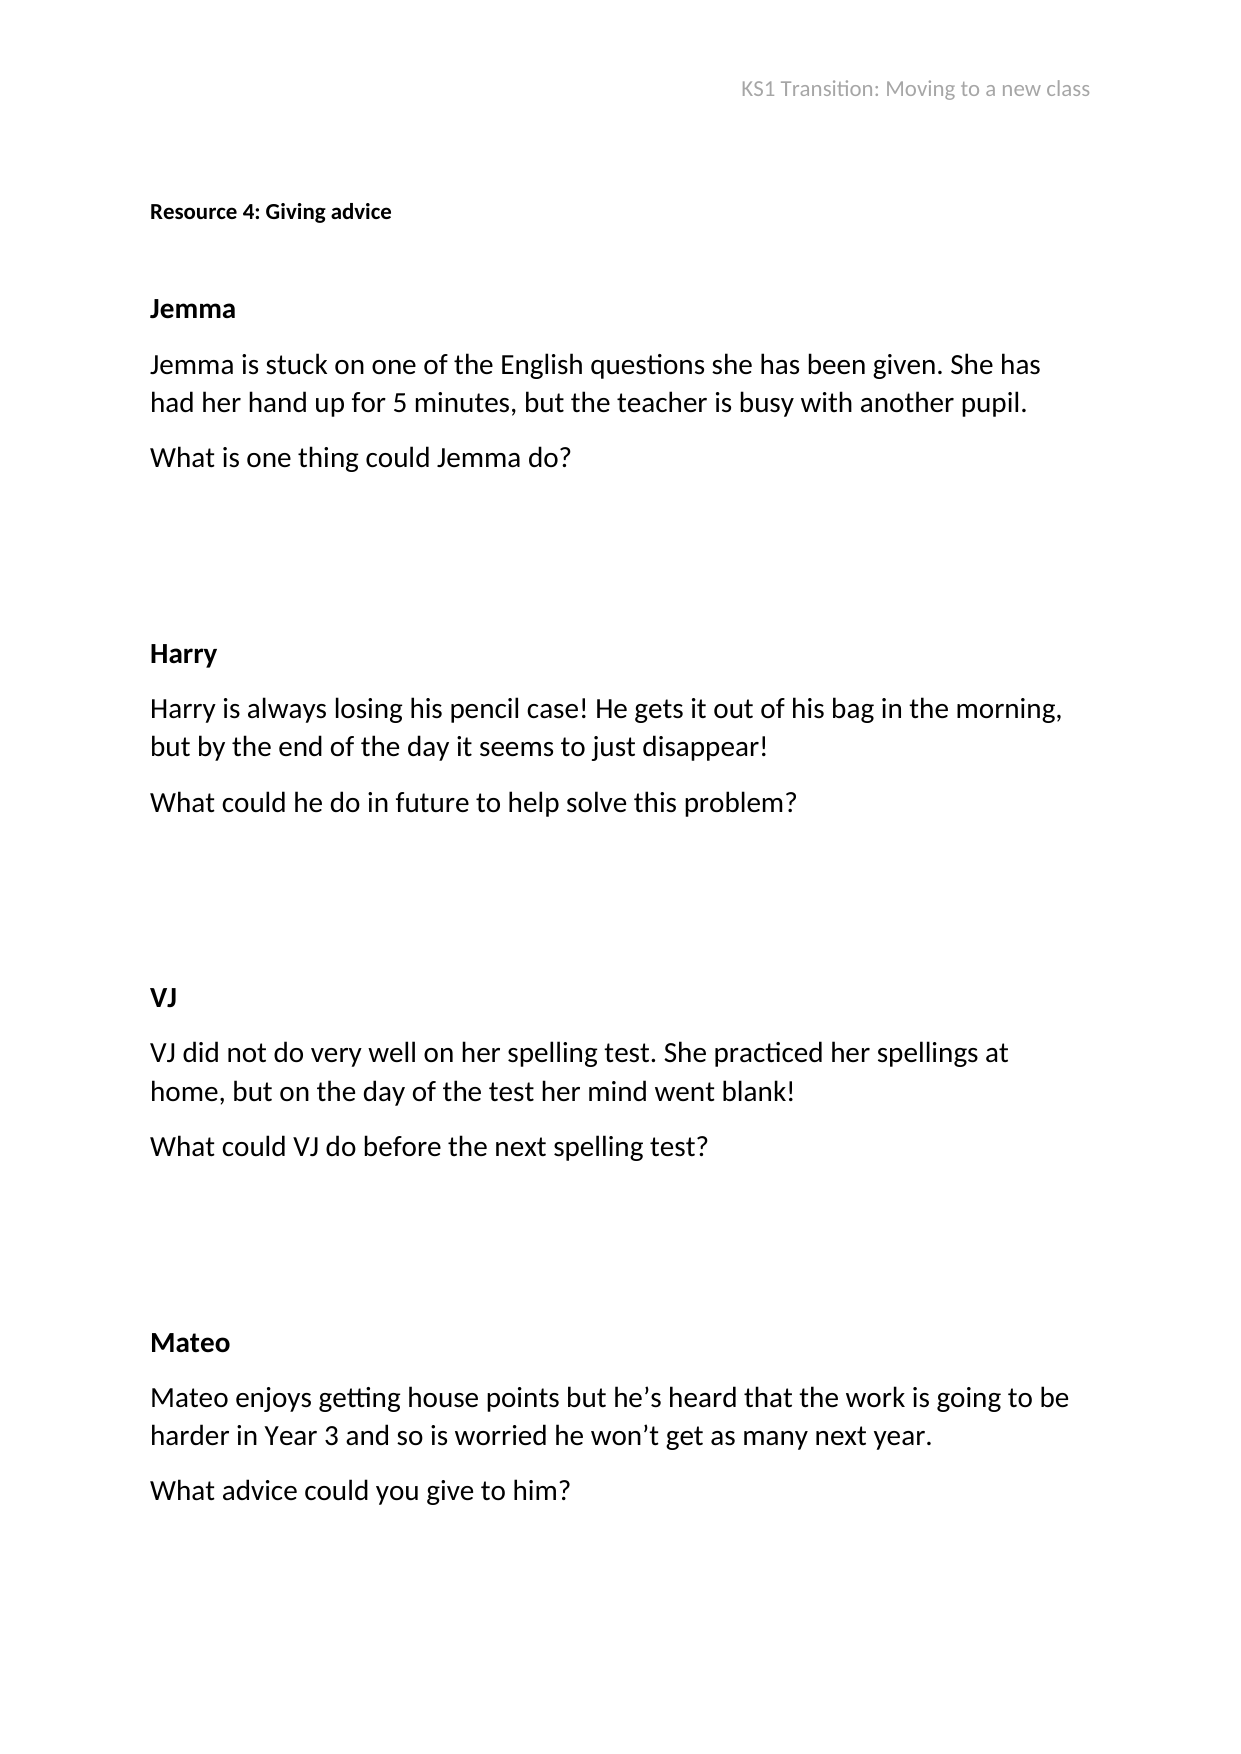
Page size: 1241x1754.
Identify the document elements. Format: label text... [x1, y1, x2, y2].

text Resource 4: Giving advice [150, 197, 1090, 225]
text What could he do in future to help solve this problem? [150, 784, 1090, 819]
text VJ [150, 979, 1090, 1015]
text Jemma [150, 291, 1090, 326]
text What advice could you give to him? [150, 1472, 1090, 1508]
text Jemma is stuck on one of the English questions she has been given. She has had her hand up for 5 minutes, but the teacher is busy with another pupil. [150, 346, 1090, 420]
text VJ did not do very well on her spelling test. She practiced her spellings at home, but on the day of the test her mind went blank! [150, 1034, 1090, 1108]
text Mateo [150, 1324, 1090, 1359]
text Harry is always losing his pencil case! He gets it out of his bag in the morning, but by the end of the day it seems to just disappear! [150, 690, 1090, 764]
text What is one thing could Jemma do? [150, 439, 1090, 475]
text What could VJ do before the next spelling test? [150, 1128, 1090, 1164]
text Mateo enjoys getting house points but he’s heard that the work is going to be harder in Year 3 and so is worried he won’t get as many next year. [150, 1379, 1090, 1453]
text Harry [150, 635, 1090, 671]
